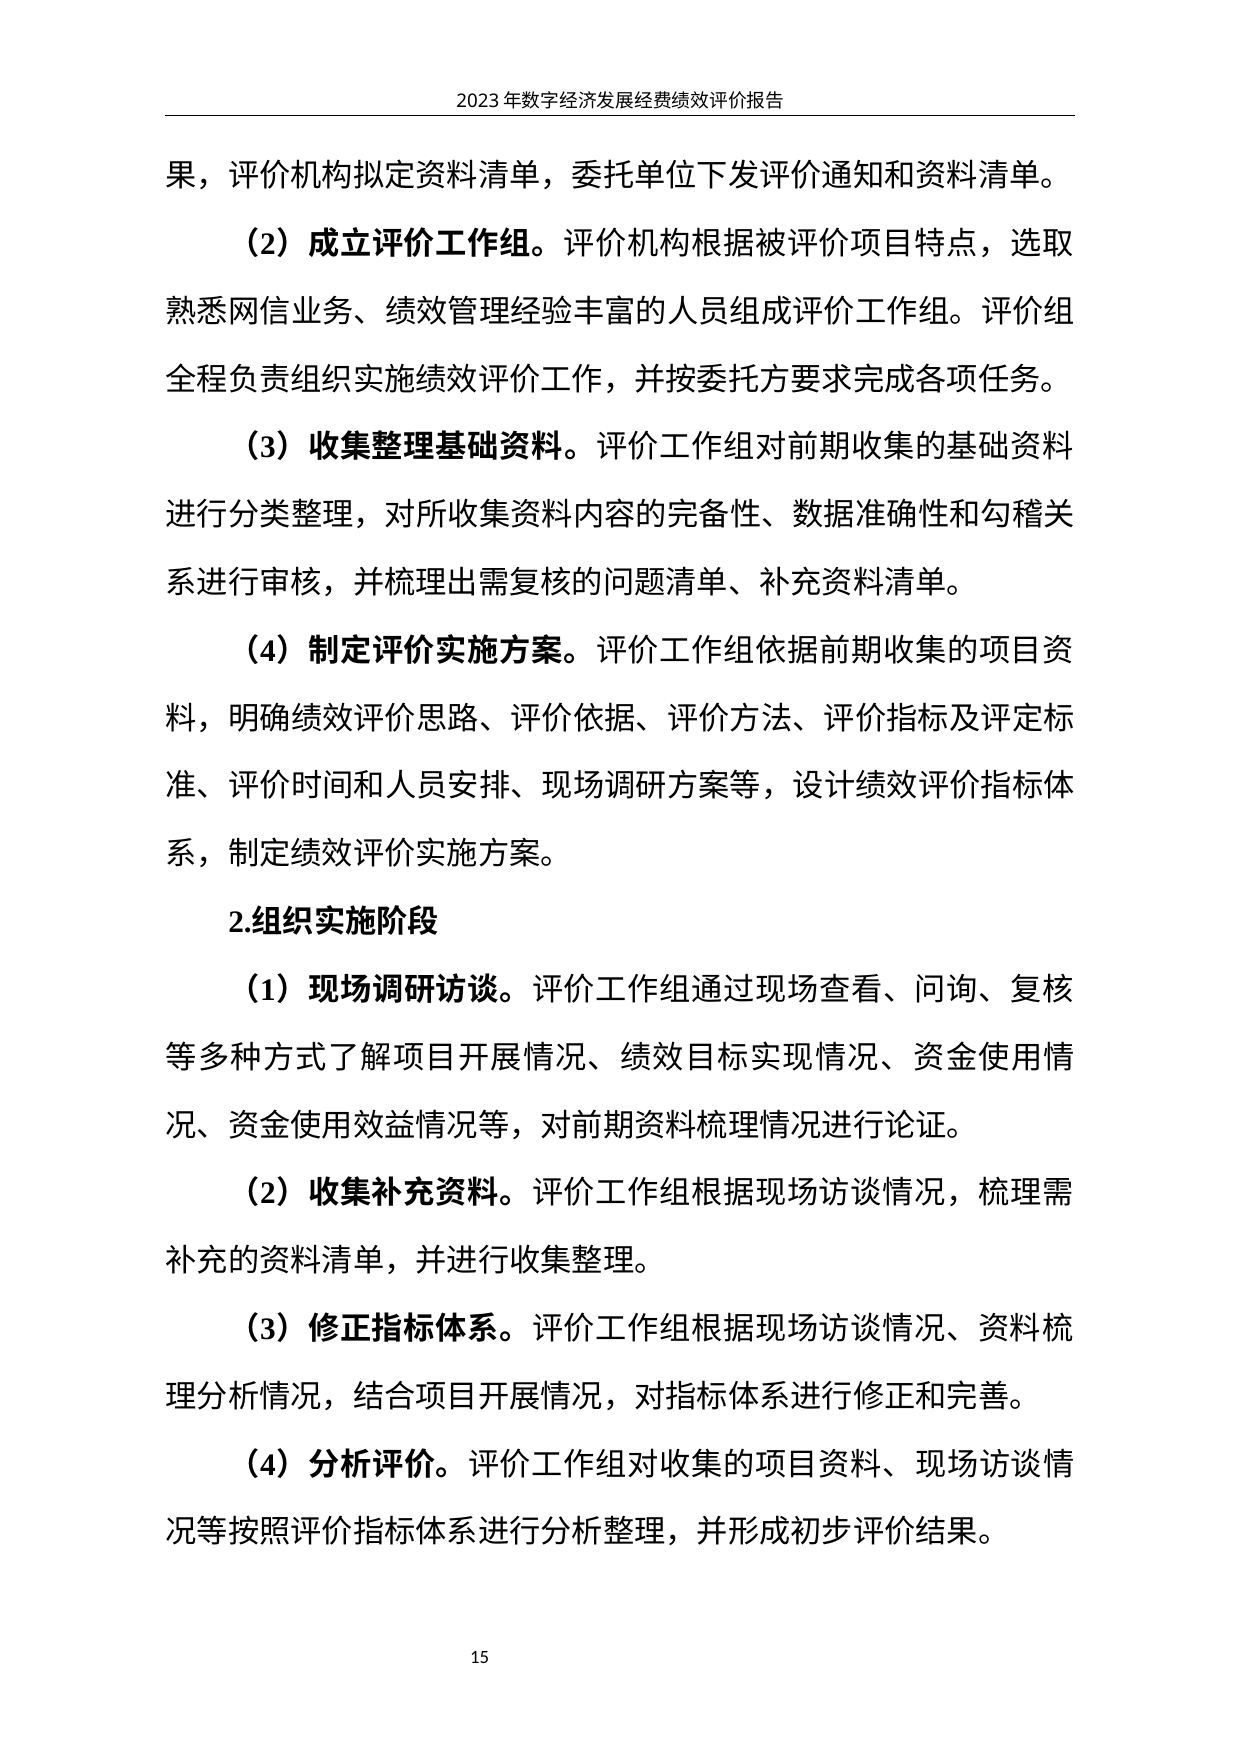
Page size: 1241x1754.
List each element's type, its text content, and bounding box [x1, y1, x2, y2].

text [165, 150, 1075, 196]
text （4）分析评价。评价工作组对收集的项目资料、现场访谈情况等按照评价指标体系进行分析整理，并形成初步评价结果。 [165, 1439, 1075, 1552]
text （3）收集整理基础资料。评价工作组对前期收集的基础资料进行分类整理，对所收集资料内容的完备性、数据准确性和勾稽关系进行审核，并梳理出需复核的问题清单、补充资料清单。 [165, 422, 1075, 602]
text （1）现场调研访谈。评价工作组通过现场查看、问询、复核等多种方式了解项目开展情况、绩效目标实现情况、资金使用情况、资金使用效益情况等，对前期资料梳理情况进行论证。 [165, 964, 1075, 1145]
text （2）收集补充资料。评价工作组根据现场访谈情况，梳理需补充的资料清单，并进行收集整理。 [165, 1167, 1075, 1281]
text （3）修正指标体系。评价工作组根据现场访谈情况、资料梳理分析情况，结合项目开展情况，对指标体系进行修正和完善。 [165, 1303, 1075, 1416]
text （2）成立评价工作组。评价机构根据被评价项目特点，选取熟悉网信业务、绩效管理经验丰富的人员组成评价工作组。评价组全程负责组织实施绩效评价工作，并按委托方要求完成各项任务。 [165, 218, 1075, 399]
text 2.组织实施阶段 [165, 896, 1075, 941]
text （4）制定评价实施方案。评价工作组依据前期收集的项目资料，明确绩效评价思路、评价依据、评价方法、评价指标及评定标准、评价时间和人员安排、现场调研方案等，设计绩效评价指标体系，制定绩效评价实施方案。 [165, 625, 1075, 874]
